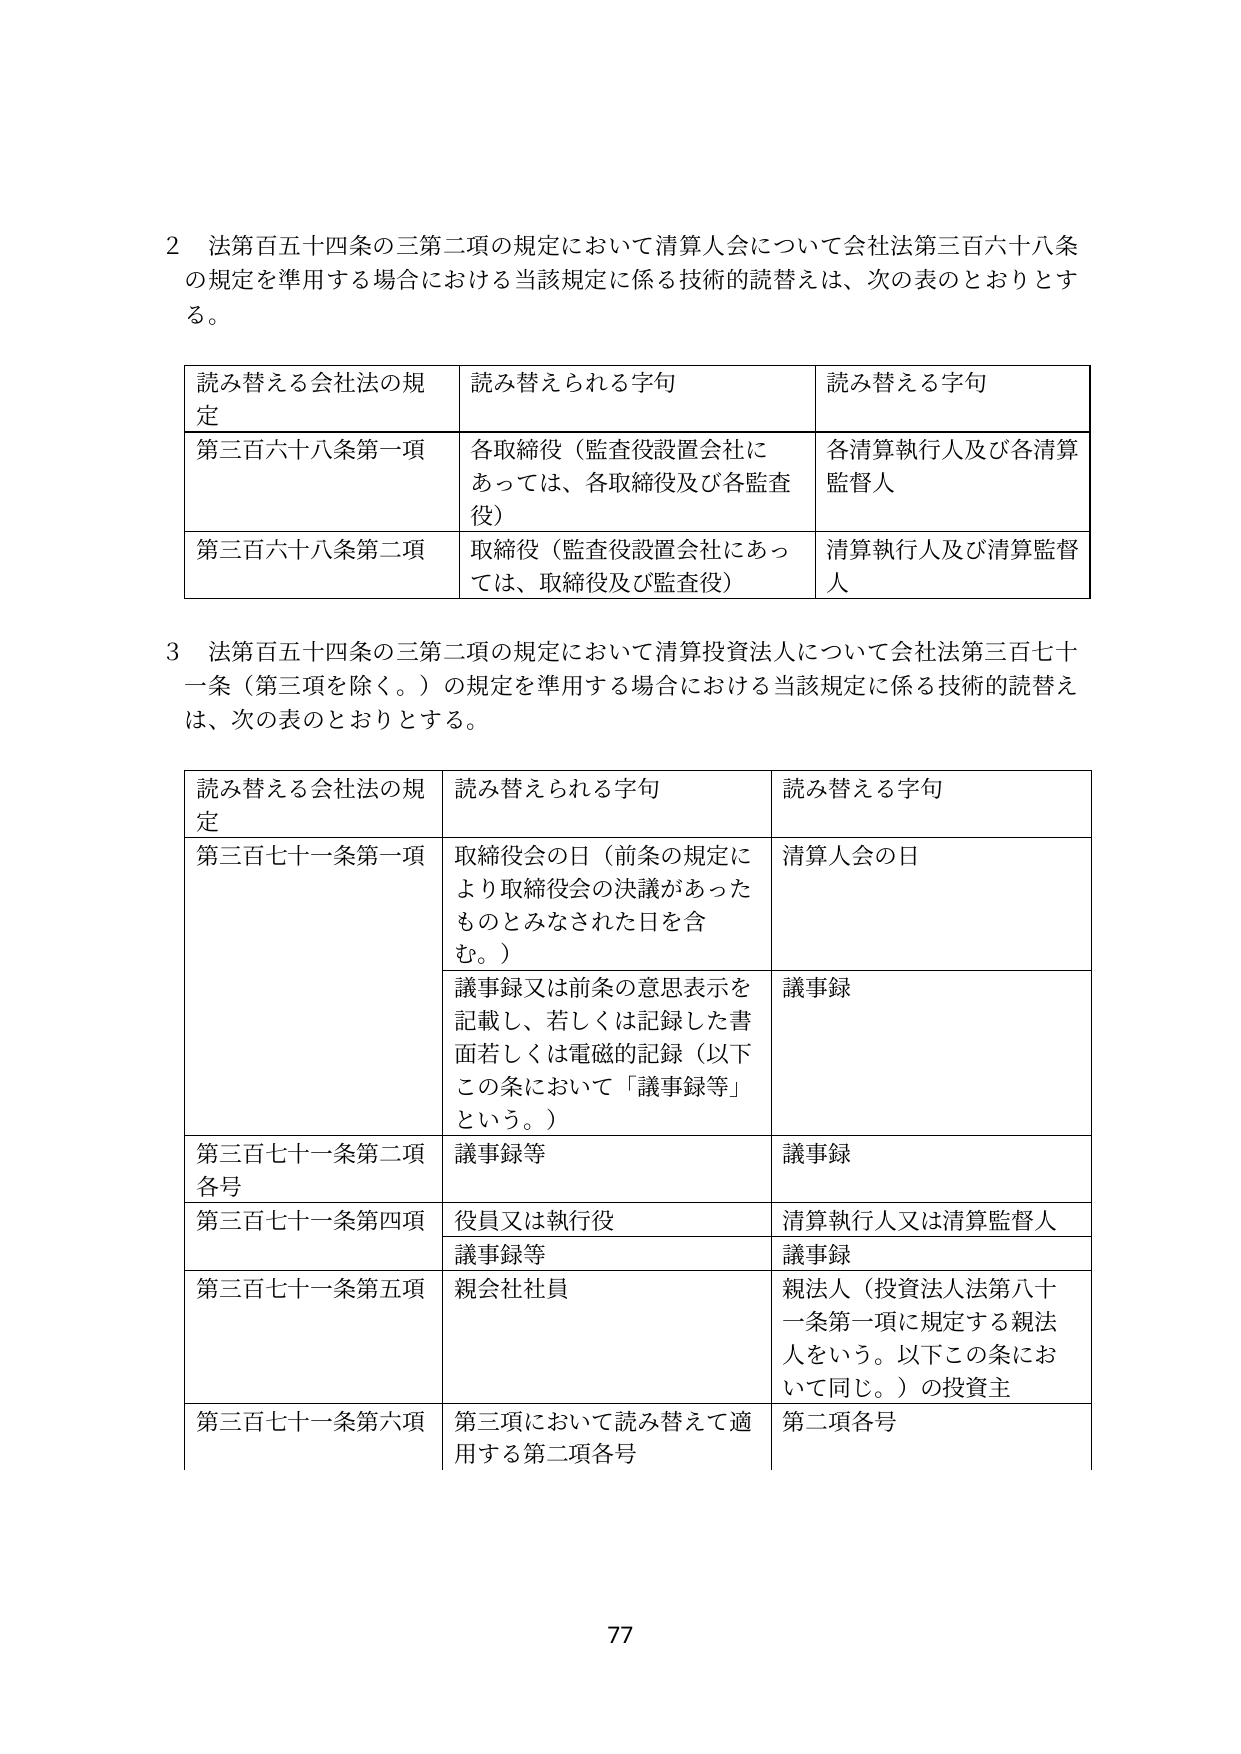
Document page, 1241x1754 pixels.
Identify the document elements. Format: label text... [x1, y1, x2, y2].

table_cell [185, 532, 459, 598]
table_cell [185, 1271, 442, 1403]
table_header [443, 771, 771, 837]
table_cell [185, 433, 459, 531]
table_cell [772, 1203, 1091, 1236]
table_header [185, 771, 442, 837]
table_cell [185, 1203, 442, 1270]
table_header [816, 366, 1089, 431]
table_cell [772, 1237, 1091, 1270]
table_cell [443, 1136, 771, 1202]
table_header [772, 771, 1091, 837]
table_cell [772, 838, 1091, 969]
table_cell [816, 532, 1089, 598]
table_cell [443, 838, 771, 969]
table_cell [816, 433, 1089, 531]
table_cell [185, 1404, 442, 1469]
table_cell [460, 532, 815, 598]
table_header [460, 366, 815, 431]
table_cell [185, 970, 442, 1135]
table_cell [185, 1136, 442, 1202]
text ２ 法第百五十四条の三第二項の規定において清算人会について会社法第三百六十八条の規定を準用する場合における当該規定に係る技術的読替えは、次の表のとおりとする。 [161, 228, 1079, 330]
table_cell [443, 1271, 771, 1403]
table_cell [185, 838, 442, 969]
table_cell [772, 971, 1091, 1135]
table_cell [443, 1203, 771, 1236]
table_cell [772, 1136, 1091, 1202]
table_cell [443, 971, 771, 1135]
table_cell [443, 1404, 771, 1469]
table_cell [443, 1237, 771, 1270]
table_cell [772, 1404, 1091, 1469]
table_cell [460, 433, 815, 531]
text ３ 法第百五十四条の三第二項の規定において清算投資法人について会社法第三百七十一条（第三項を除く。）の規定を準用する場合における当該規定に係る技術的読替えは、次の表のとおりとする。 [161, 633, 1079, 736]
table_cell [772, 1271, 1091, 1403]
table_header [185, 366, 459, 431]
